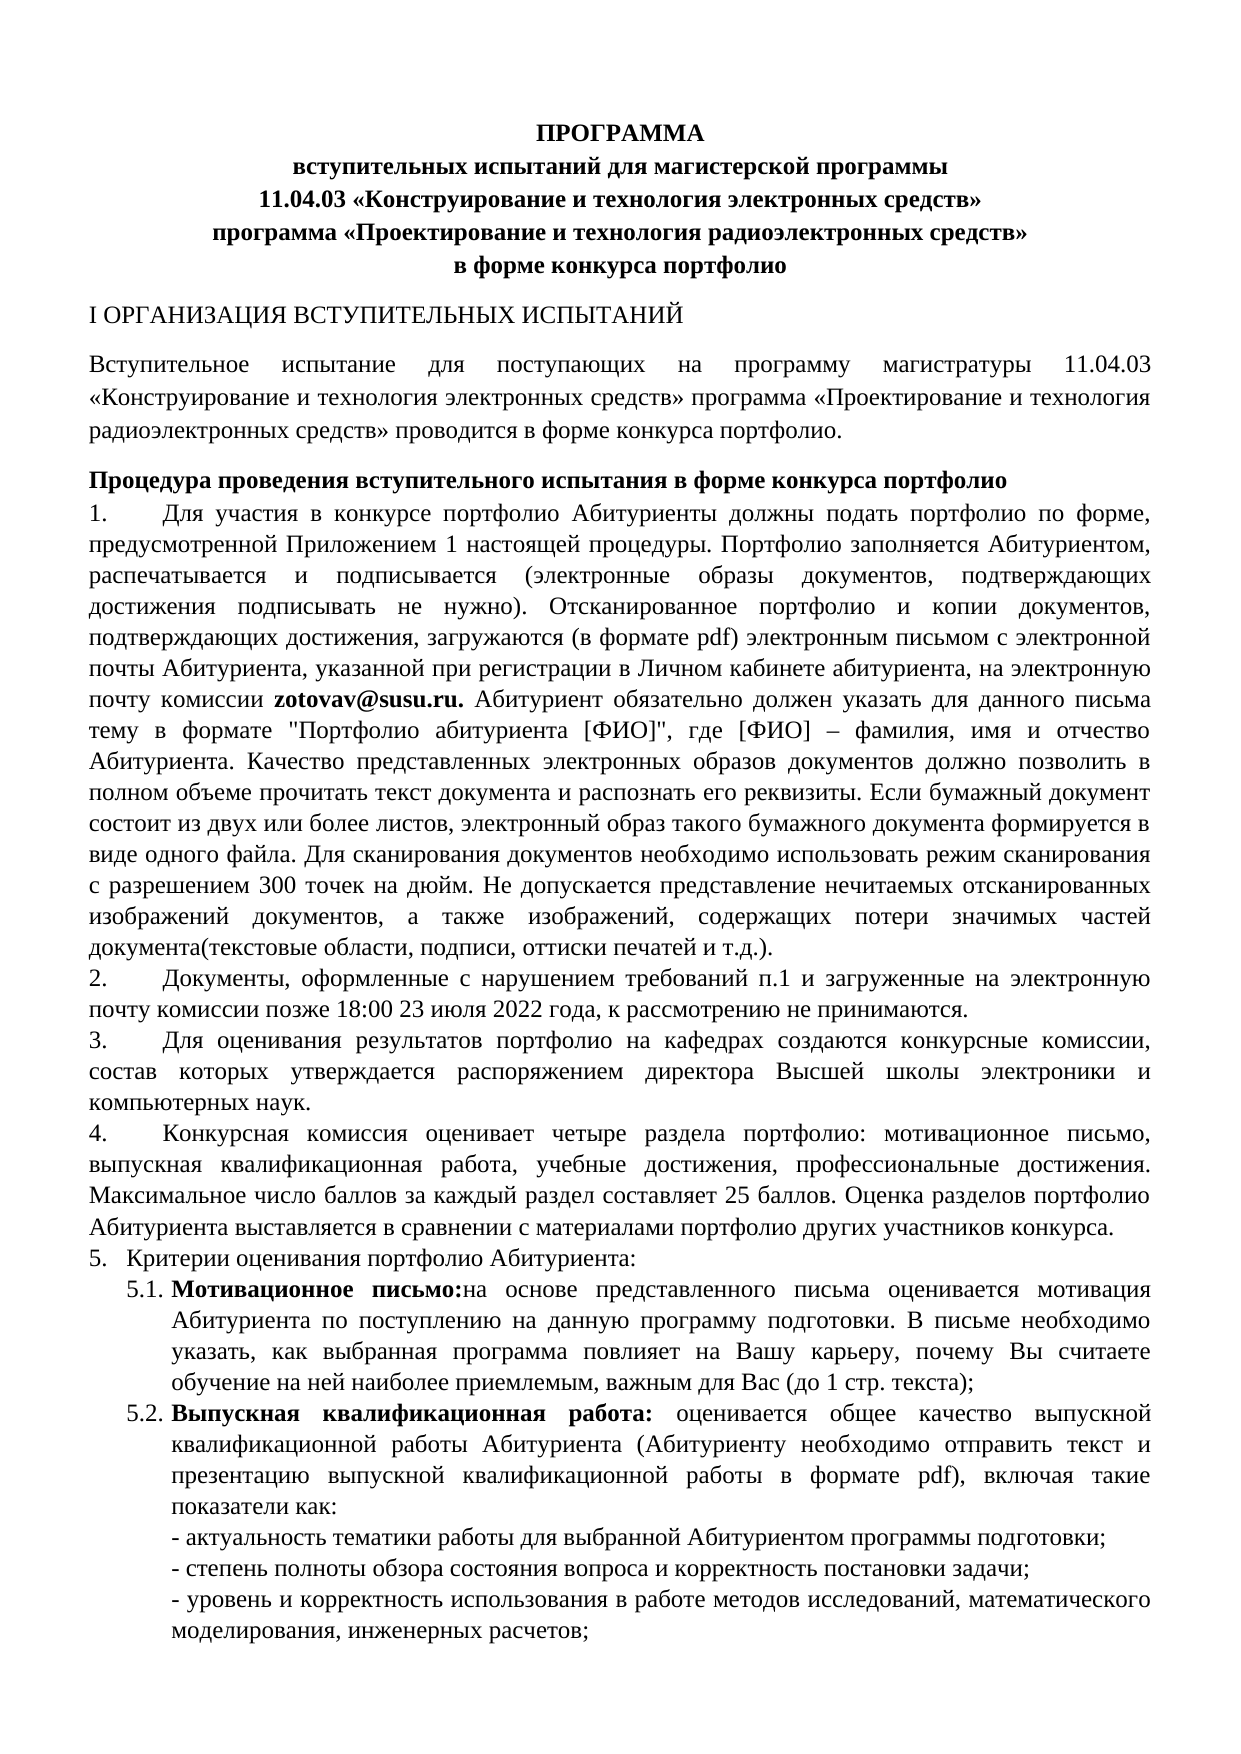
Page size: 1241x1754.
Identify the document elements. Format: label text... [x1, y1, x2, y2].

text ПРОГРАММА [88, 118, 1152, 147]
list Для оценивания результатов портфолио на кафедрах создаются конкурсные комиссии, состав которых утверждается распоряжением директора Высшей школы электроники и компьютерных наук. [88, 1025, 1152, 1116]
list Мотивационное письмо:на основе представленного письма оценивается мотивация Абитуриента по поступлению на данную программу подготовки. В письме необходимо указать, как выбранная программа повлияет на Вашу карьеру, почему Вы считаете обучение на ней наиболее приемлемым, важным для Вас (до 1 стр. текста); [126, 1274, 1152, 1396]
list Критерии оценивания портфолио Абитуриента: [88, 1243, 1152, 1271]
text I ОРГАНИЗАЦИЯ ВСТУПИТЕЛЬНЫХ ИСПЫТАНИЙ [88, 300, 1152, 328]
text Вступительное испытание для поступающих на программу магистратуры 11.04.03 «Конструирование и технология электронных средств» программа «Проектирование и технология радиоэлектронных средств» проводится в форме конкурса портфолио. [88, 349, 1152, 444]
list - актуальность тематики работы для выбранной Абитуриентом программы подготовки; [171, 1522, 1152, 1551]
list Документы, оформленные с нарушением требований п.1 и загруженные на электронную почту комиссии позже 18:00 23 июля 2022 года, к рассмотрению не принимаются. [88, 963, 1152, 1023]
text программа «Проектирование и технология радиоэлектронных средств» в форме конкурса портфолио [88, 217, 1152, 279]
list - уровень и корректность использования в работе методов исследований, математического моделирования, инженерных расчетов; [171, 1584, 1152, 1644]
text Процедура проведения вступительного испытания в форме конкурса портфолио [88, 465, 1152, 493]
text вступительных испытаний для магистерской программы 11.04.03 «Конструирование и технология электронных средств» [88, 151, 1152, 213]
list - степень полноты обзора состояния вопроса и корректность постановки задачи; [171, 1553, 1152, 1582]
list Выпускная квалификационная работа: оценивается общее качество выпускной квалификационной работы Абитуриента (Абитуриенту необходимо отправить текст и презентацию выпускной квалификационной работы в формате pdf), включая такие показатели как: [126, 1398, 1152, 1520]
list Для участия в конкурсе портфолио Абитуриенты должны подать портфолио по форме, предусмотренной Приложением 1 настоящей процедуры. Портфолио заполняется Абитуриентом, распечатывается и подписывается (электронные образы документов, подтверждающих достижения подписывать не нужно). Отсканированное портфолио и копии документов, подтверждающих достижения, загружаются (в формате pdf) электронным письмом с электронной почты Абитуриента, указанной при регистрации в Личном кабинете абитуриента, на электронную почту комиссии zotovav@susu.ru. Абитуриент обязательно должен указать для данного письма тему в формате "Портфолио абитуриента [ФИО]", где [ФИО] – фамилия, имя и отчество Абитуриента. Качество представленных электронных образов документов должно позволить в полном объеме прочитать текст документа и распознать его реквизиты. Если бумажный документ состоит из двух или более листов, электронный образ такого бумажного документа формируется в виде одного файла. Для сканирования документов необходимо использовать режим сканирования с разрешением 300 точек на дюйм. Не допускается представление нечитаемых отсканированных изображений документов, а также изображений, содержащих потери значимых частей документа(текстовые области, подписи, оттиски печатей и т.д.). [88, 498, 1152, 961]
list Конкурсная комиссия оценивает четыре раздела портфолио: мотивационное письмо, выпускная квалификационная работа, учебные достижения, профессиональные достижения. Максимальное число баллов за каждый раздел составляет 25 баллов. Оценка разделов портфолио Абитуриента выставляется в сравнении с материалами портфолио других участников конкурса. [88, 1118, 1152, 1240]
